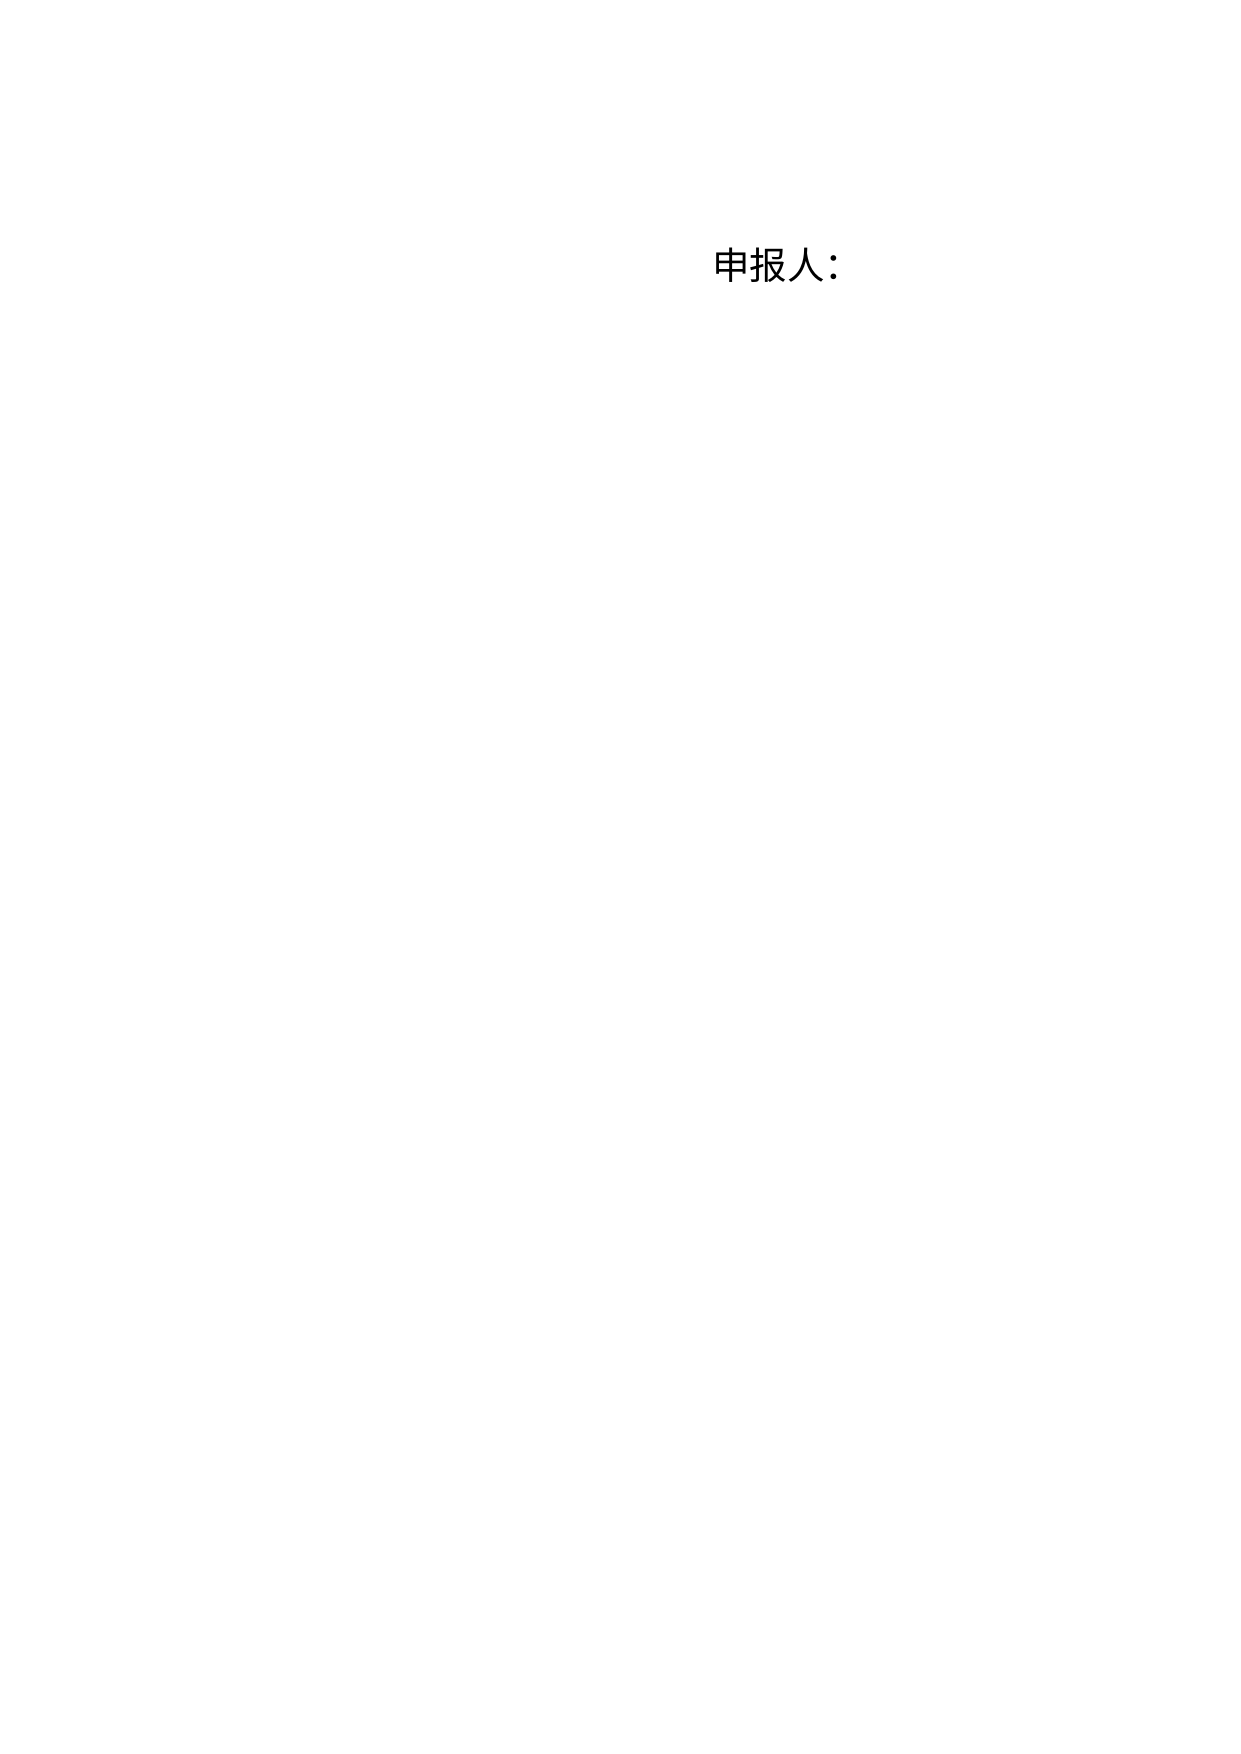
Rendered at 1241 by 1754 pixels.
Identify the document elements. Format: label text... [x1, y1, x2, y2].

subtitle 申报人： [712, 236, 1176, 290]
